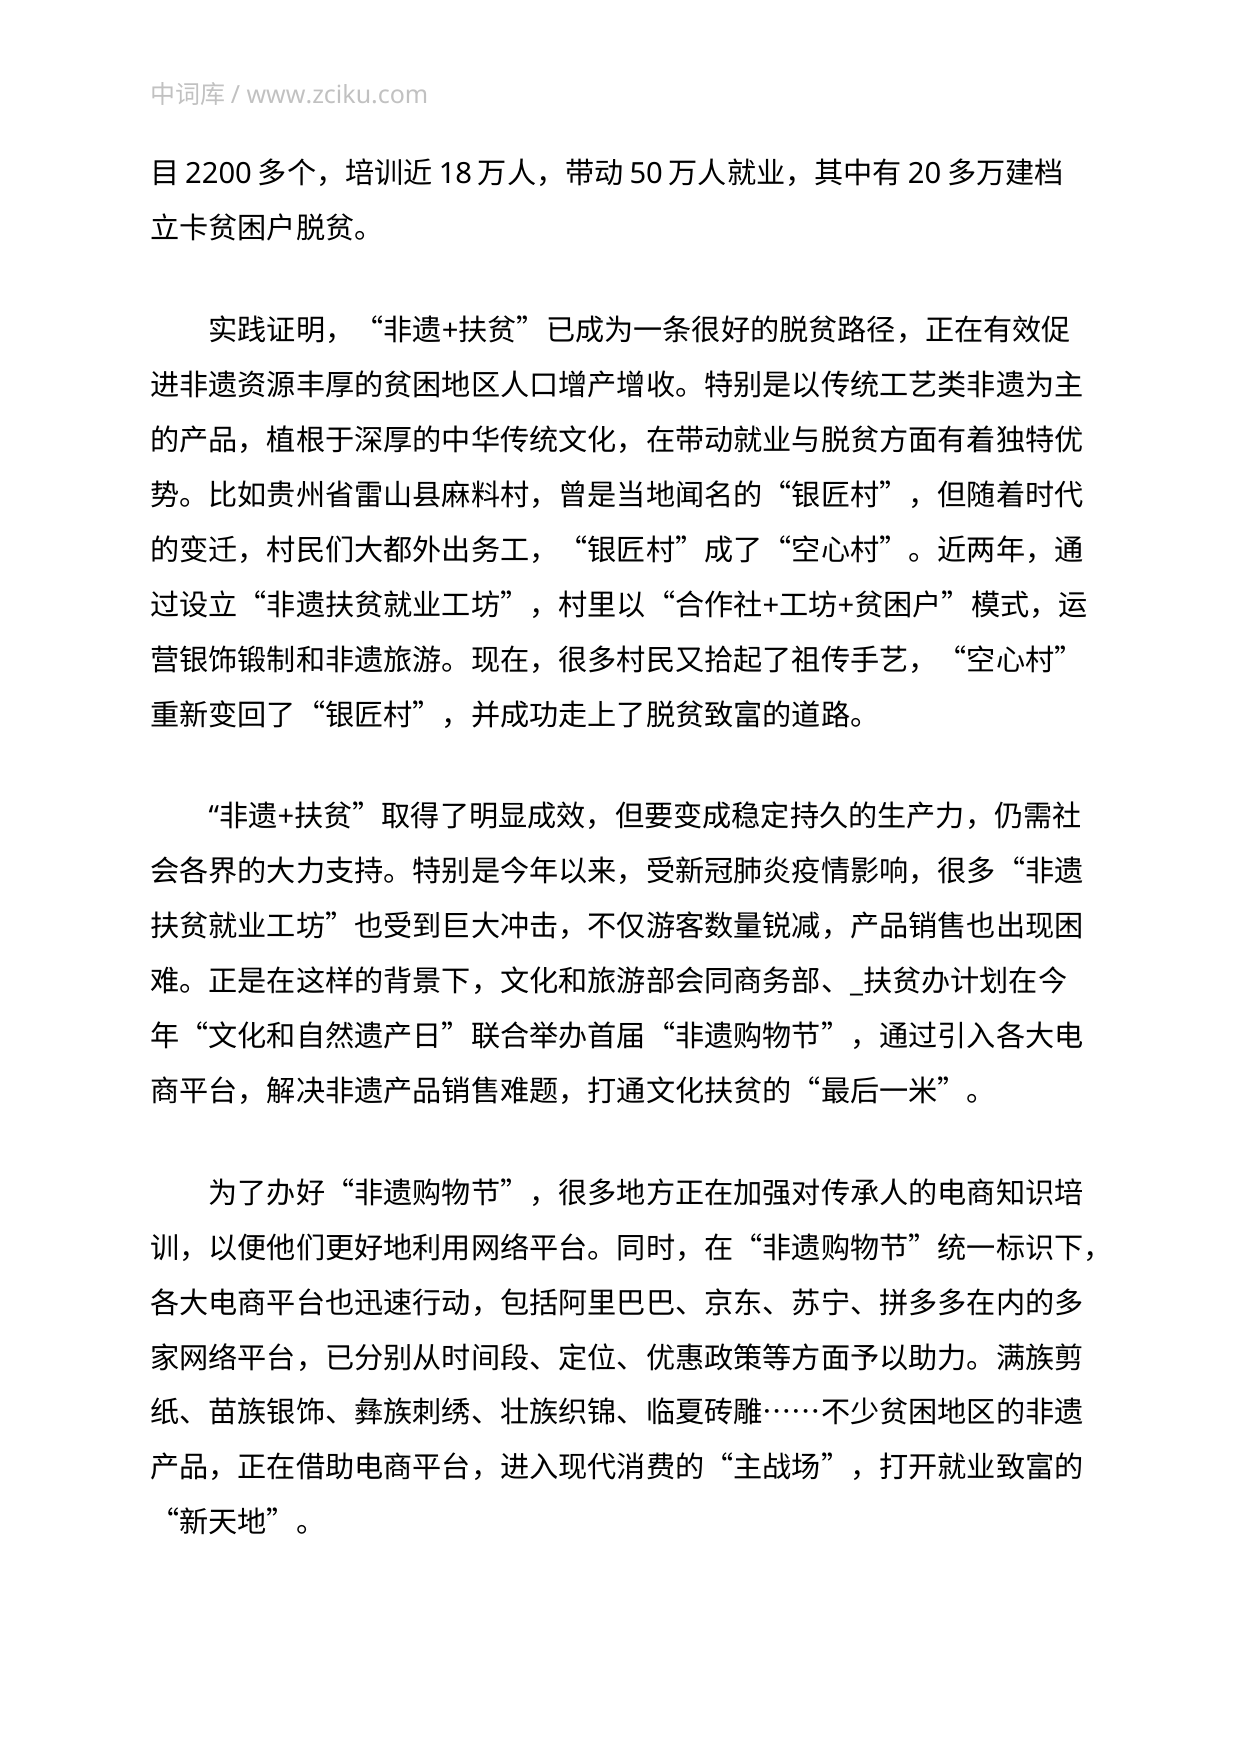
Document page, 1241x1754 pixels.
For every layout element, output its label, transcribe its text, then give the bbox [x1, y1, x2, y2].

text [150, 150, 1090, 247]
text 为了办好“非遗购物节”，很多地方正在加强对传承人的电商知识培训，以便他们更好地利用网络平台。同时，在“非遗购物节”统一标识下，各大电商平台也迅速行动，包括阿里巴巴、京东、苏宁、拼多多在内的多家网络平台，已分别从时间段、定位、优惠政策等方面予以助力。满族剪纸、苗族银饰、彝族刺绣、壮族织锦、临夏砖雕……不少贫困地区的非遗产品，正在借助电商平台，进入现代消费的“主战场”，打开就业致富的“新天地”。 [150, 1169, 1090, 1541]
text 实践证明，“非遗+扶贫”已成为一条很好的脱贫路径，正在有效促进非遗资源丰厚的贫困地区人口增产增收。特别是以传统工艺类非遗为主的产品，植根于深厚的中华传统文化，在带动就业与脱贫方面有着独特优势。比如贵州省雷山县麻料村，曾是当地闻名的“银匠村”，但随着时代的变迁，村民们大都外出务工，“银匠村”成了“空心村”。近两年，通过设立“非遗扶贫就业工坊”，村里以“合作社+工坊+贫困户”模式，运营银饰锻制和非遗旅游。现在，很多村民又拾起了祖传手艺，“空心村”重新变回了“银匠村”，并成功走上了脱贫致富的道路。 [150, 307, 1090, 733]
text “非遗+扶贫”取得了明显成效，但要变成稳定持久的生产力，仍需社会各界的大力支持。特别是今年以来，受新冠肺炎疫情影响，很多“非遗扶贫就业工坊”也受到巨大冲击，不仅游客数量锐减，产品销售也出现困难。正是在这样的背景下，文化和旅游部会同商务部、_扶贫办计划在今年“文化和自然遗产日”联合举办首届“非遗购物节”，通过引入各大电商平台，解决非遗产品销售难题，打通文化扶贫的“最后一米”。 [150, 793, 1090, 1110]
